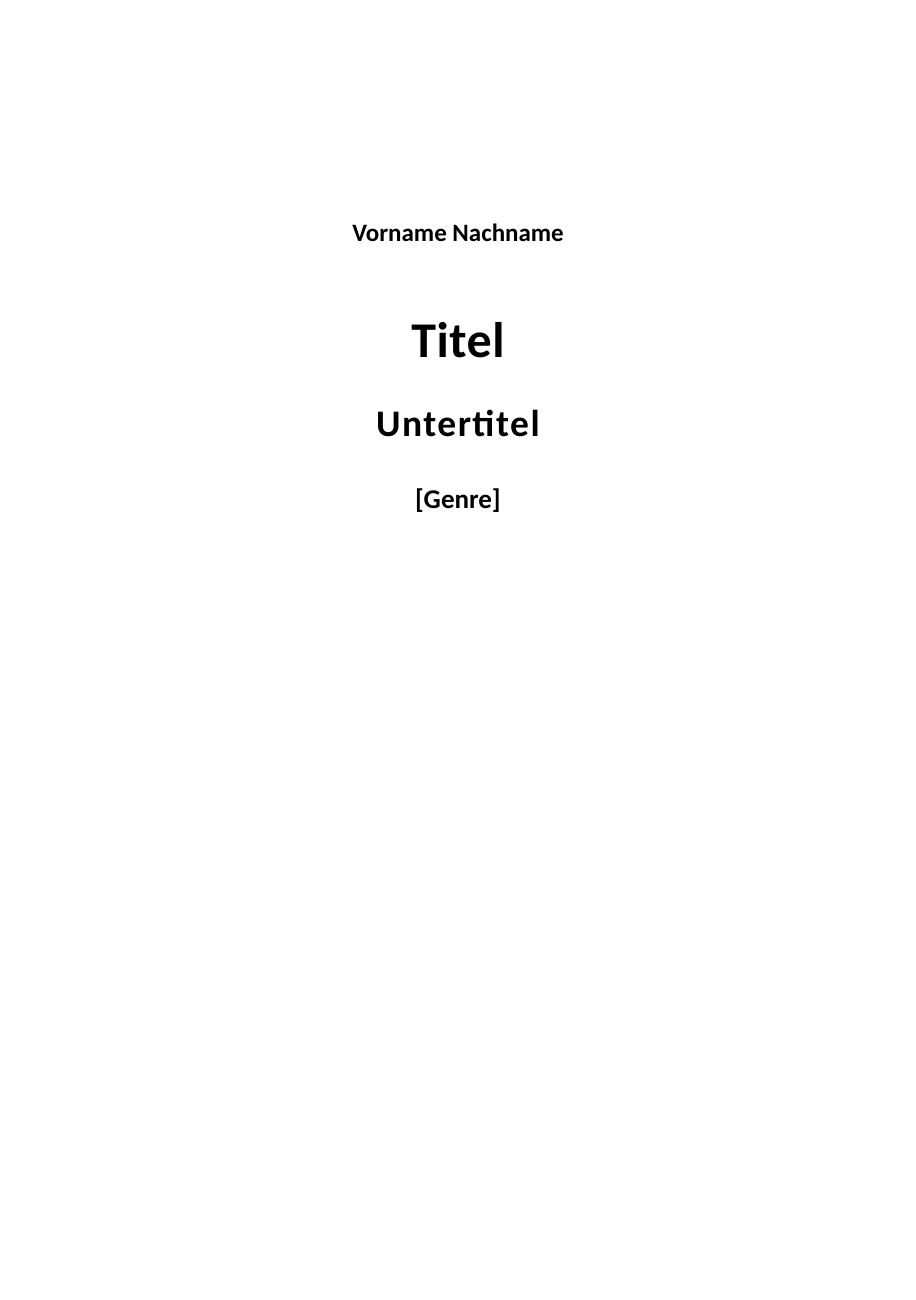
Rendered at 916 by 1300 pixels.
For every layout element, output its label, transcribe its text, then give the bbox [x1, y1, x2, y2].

subtitle Untertitel [118, 400, 797, 446]
text Vorname Nachname [118, 217, 797, 248]
title Titel [118, 309, 797, 370]
text [Genre] [118, 483, 797, 516]
